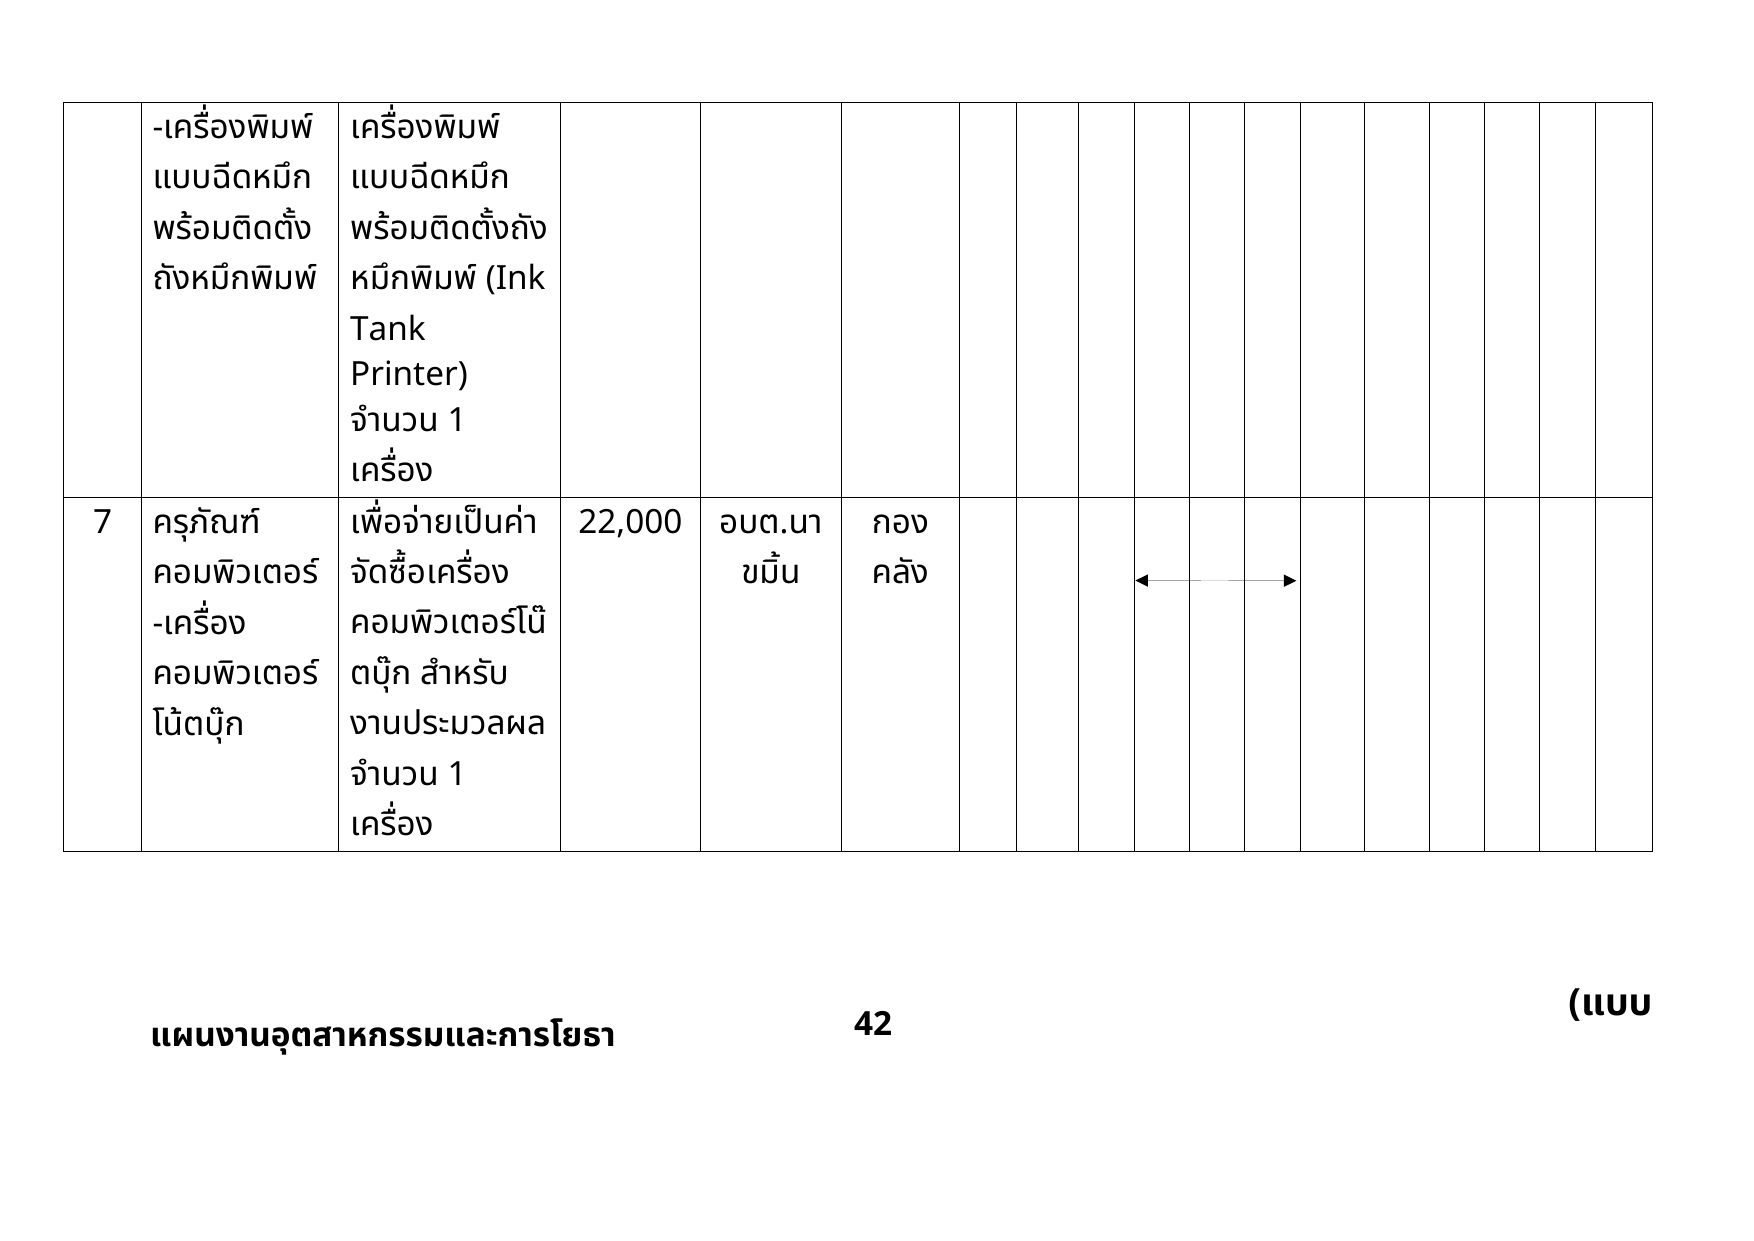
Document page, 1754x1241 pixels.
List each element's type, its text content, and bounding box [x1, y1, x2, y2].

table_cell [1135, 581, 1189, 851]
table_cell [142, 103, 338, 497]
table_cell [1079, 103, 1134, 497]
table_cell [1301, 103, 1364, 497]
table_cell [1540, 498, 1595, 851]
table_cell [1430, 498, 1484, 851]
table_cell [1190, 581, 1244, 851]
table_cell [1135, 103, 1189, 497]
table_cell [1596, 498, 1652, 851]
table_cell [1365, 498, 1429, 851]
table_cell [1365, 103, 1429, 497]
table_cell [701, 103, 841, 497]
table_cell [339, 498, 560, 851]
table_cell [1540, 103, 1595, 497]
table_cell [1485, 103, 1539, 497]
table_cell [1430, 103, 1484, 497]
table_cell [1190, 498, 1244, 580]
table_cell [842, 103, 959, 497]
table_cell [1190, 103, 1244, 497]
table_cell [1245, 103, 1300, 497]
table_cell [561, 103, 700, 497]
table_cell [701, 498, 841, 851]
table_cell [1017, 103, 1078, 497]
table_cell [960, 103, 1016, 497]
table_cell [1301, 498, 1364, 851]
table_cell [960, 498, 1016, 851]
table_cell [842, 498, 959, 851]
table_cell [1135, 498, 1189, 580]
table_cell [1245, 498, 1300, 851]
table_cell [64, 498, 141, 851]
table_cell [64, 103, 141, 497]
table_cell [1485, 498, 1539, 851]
text แผนงานอุตสาหกรรมและการโยธา [75, 1011, 1679, 1061]
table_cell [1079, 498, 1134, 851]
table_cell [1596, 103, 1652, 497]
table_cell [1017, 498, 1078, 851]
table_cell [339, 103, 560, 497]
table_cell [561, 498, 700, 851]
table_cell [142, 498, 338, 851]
